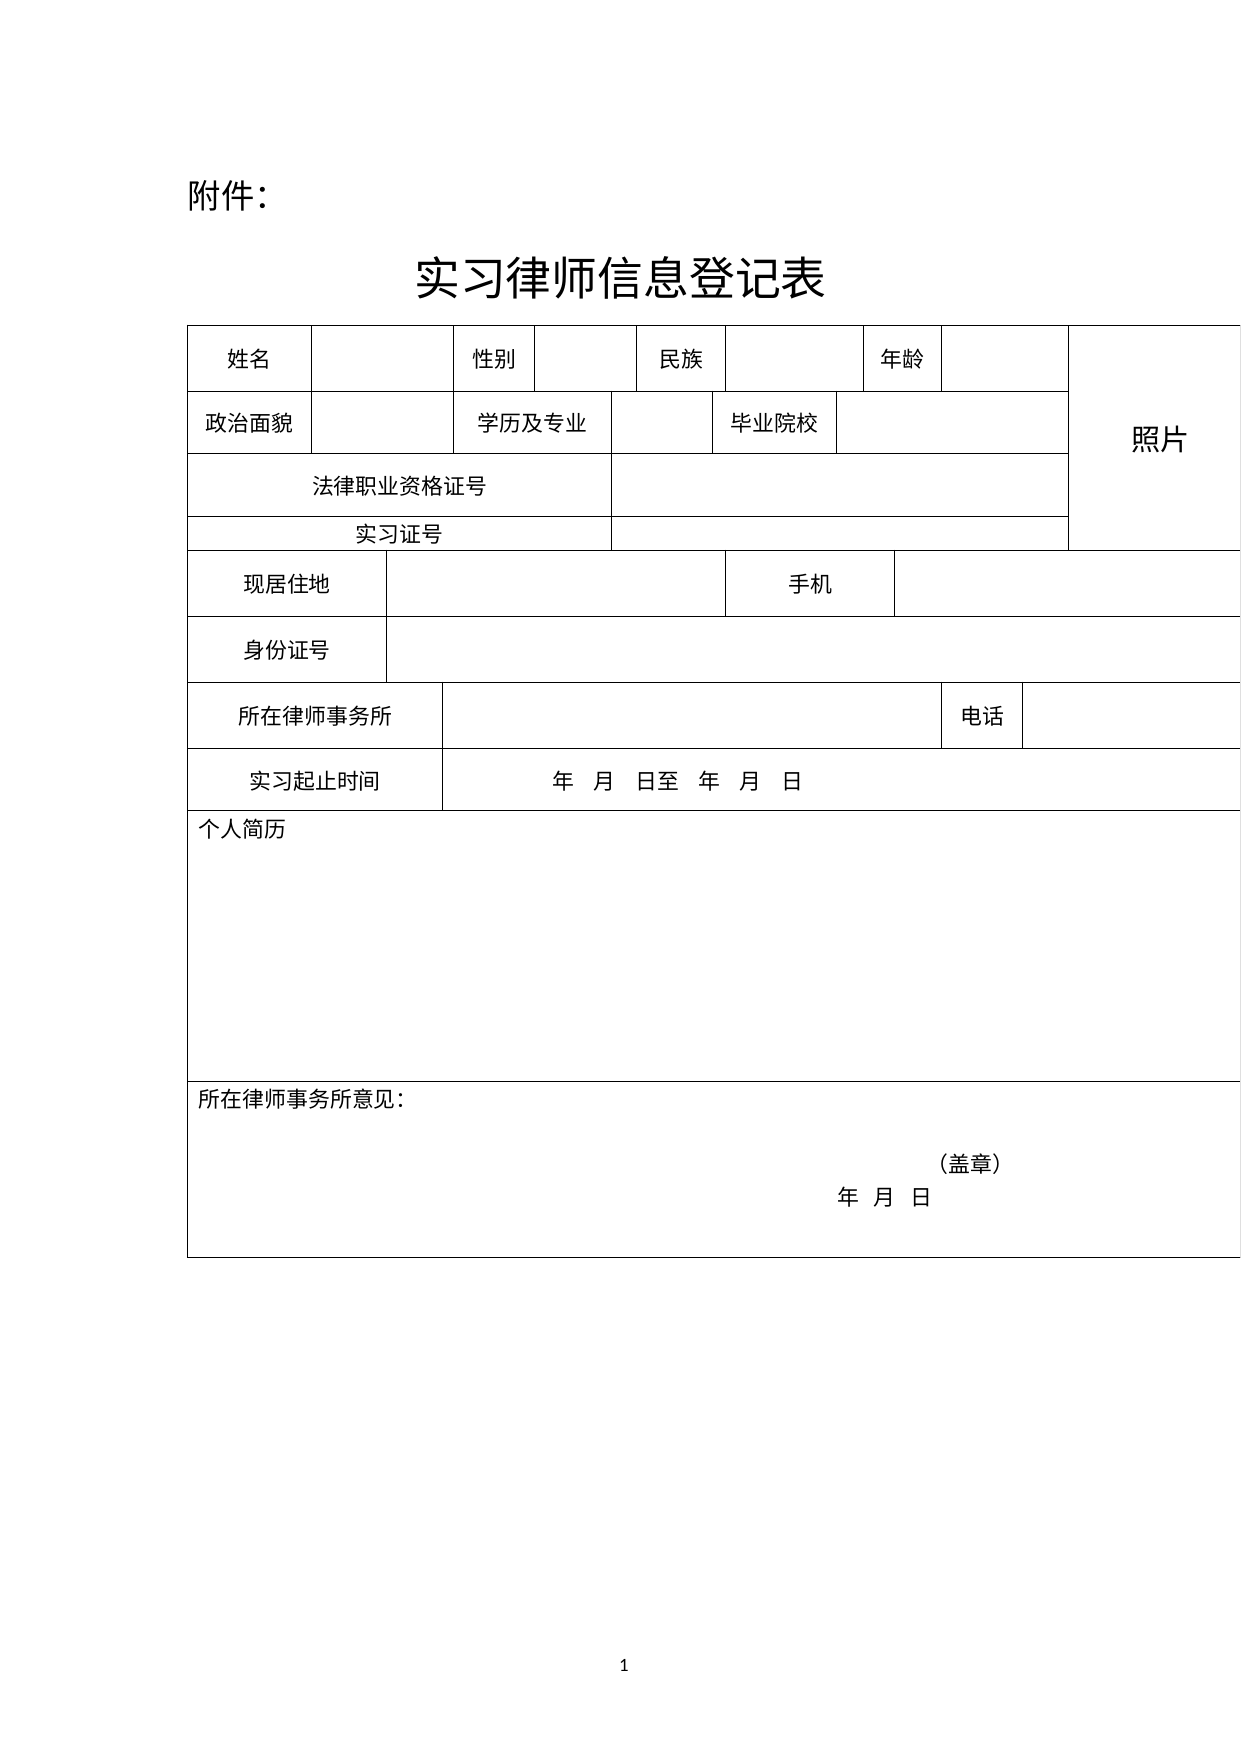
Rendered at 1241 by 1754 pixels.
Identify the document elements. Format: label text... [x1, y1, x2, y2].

table_header 年龄 [864, 326, 941, 391]
table_cell 身份证号 [188, 617, 386, 682]
table_header 民族 [637, 326, 725, 391]
table_cell 政治面貌 [188, 392, 311, 453]
table_cell [612, 392, 712, 453]
table_cell 电话 [942, 683, 1022, 748]
table_cell 实习起止时间 [188, 749, 442, 810]
table_header [535, 326, 636, 391]
table_cell 个人简历 [188, 811, 1240, 1081]
table_cell [837, 392, 1068, 453]
table_cell [1023, 683, 1240, 748]
table_cell 所在律师事务所意见： （盖章） 年 月 日 [188, 1082, 1240, 1257]
table_cell [443, 683, 941, 748]
table_header 姓名 [188, 326, 311, 391]
table_cell [387, 551, 725, 616]
table_cell 手机 [726, 551, 894, 616]
table_cell [895, 551, 1240, 616]
table_cell 实习证号 [188, 517, 611, 549]
table_cell [312, 392, 453, 453]
table_header 性别 [454, 326, 534, 391]
table_cell 年 月 日至 年 月 日 [443, 749, 1240, 810]
table_header 照片 [1069, 326, 1240, 549]
text 实习律师信息登记表 [187, 227, 1053, 324]
table_cell [387, 617, 1240, 682]
text 附件： [187, 162, 1053, 227]
table_cell 法律职业资格证号 [188, 454, 611, 516]
table_cell 所在律师事务所 [188, 683, 442, 748]
table_header [726, 326, 863, 391]
table_cell 毕业院校 [713, 392, 836, 453]
table_cell 现居住地 [188, 551, 386, 616]
table_header [312, 326, 453, 391]
table_cell [612, 454, 1068, 516]
table_cell 学历及专业 [454, 392, 611, 453]
table_header [942, 326, 1068, 391]
table_cell [612, 517, 1068, 549]
